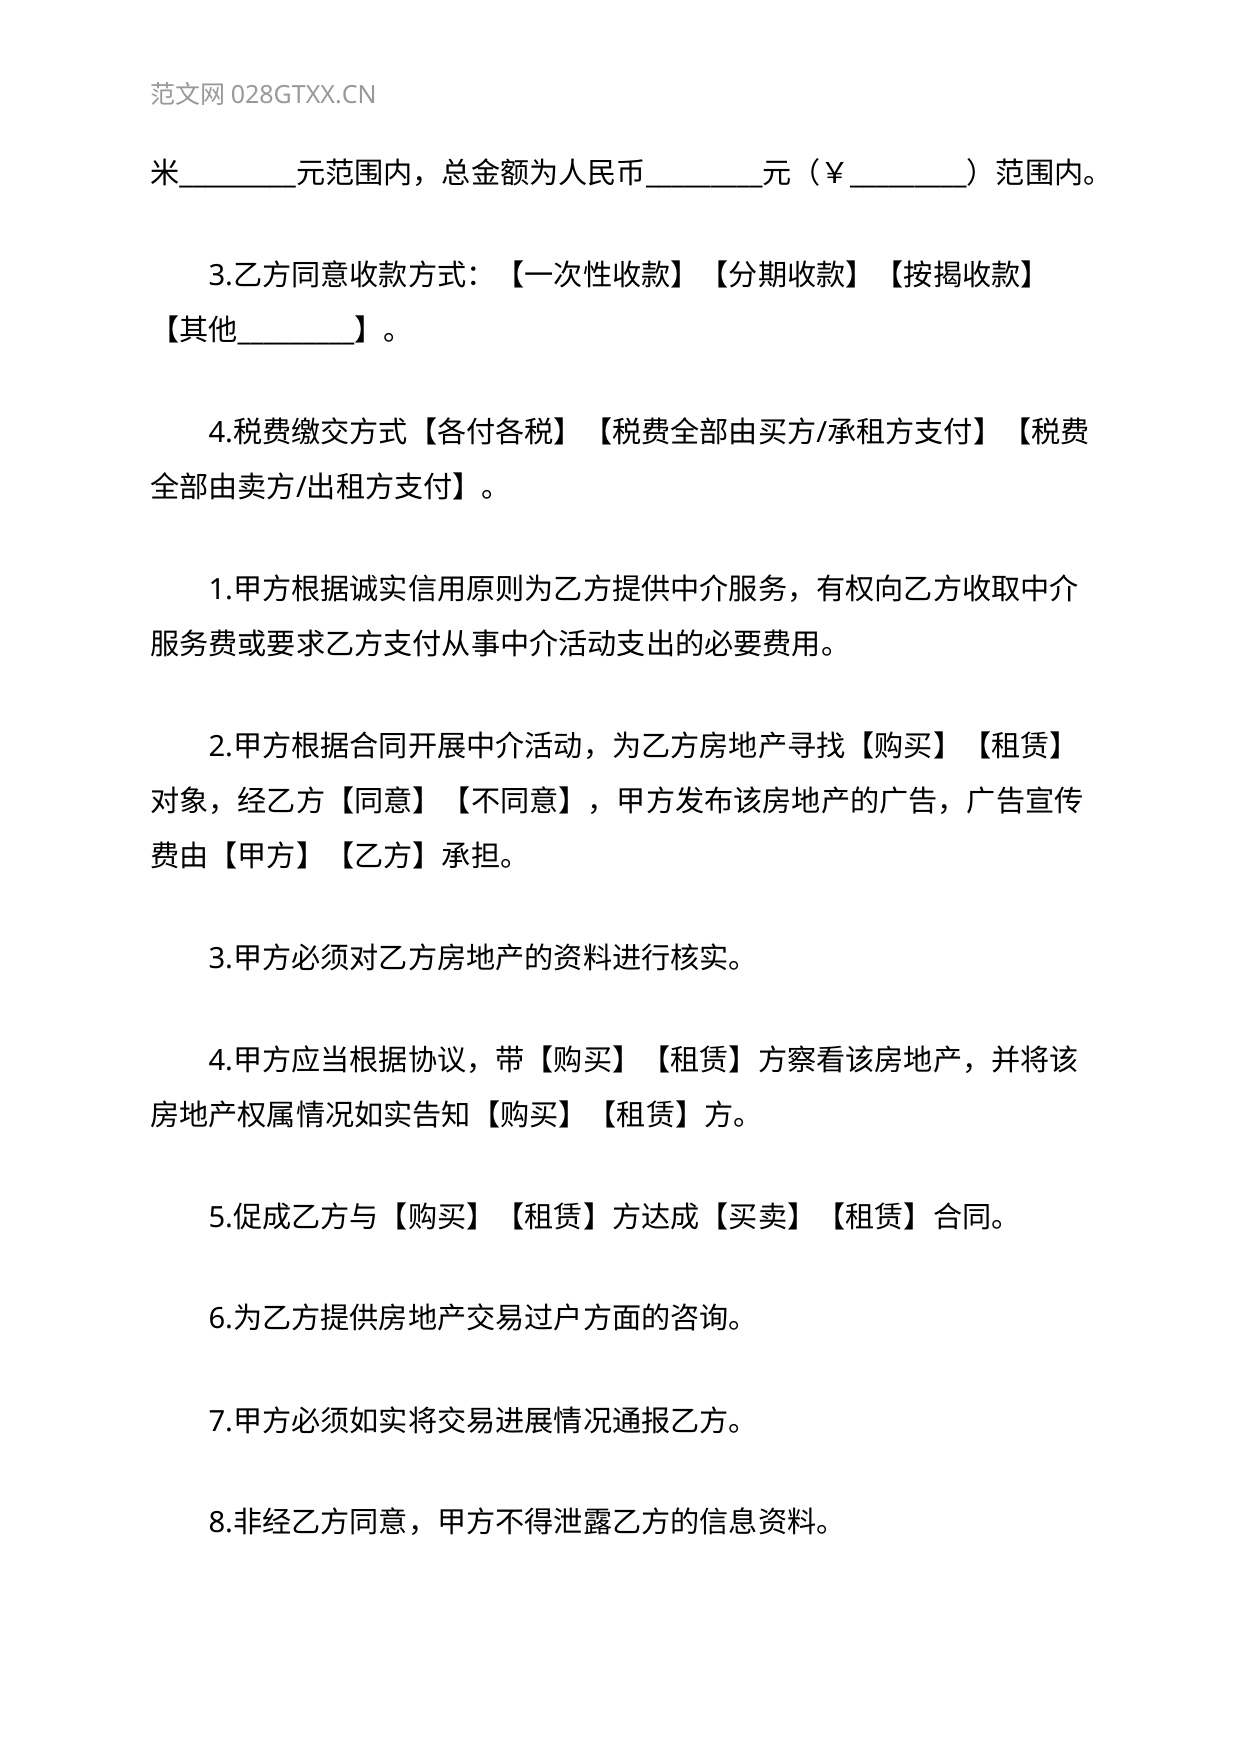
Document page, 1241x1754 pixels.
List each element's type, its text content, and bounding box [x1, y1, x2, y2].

text 4.甲方应当根据协议，带【购买】【租赁】方察看该房地产，并将该房地产权属情况如实告知【购买】【租赁】方。 [150, 1036, 1090, 1134]
text 2.甲方根据合同开展中介活动，为乙方房地产寻找【购买】【租赁】对象，经乙方【同意】【不同意】，甲方发布该房地产的广告，广告宣传费由【甲方】【乙方】承担。 [150, 723, 1090, 875]
text 5.促成乙方与【购买】【租赁】方达成【买卖】【租赁】合同。 [150, 1193, 1090, 1236]
text 3.乙方同意收款方式：【一次性收款】【分期收款】【按揭收款】【其他_________】。 [150, 252, 1090, 349]
text 7.甲方必须如实将交易进展情况通报乙方。 [150, 1397, 1090, 1439]
text 8.非经乙方同意，甲方不得泄露乙方的信息资料。 [150, 1499, 1090, 1541]
text 3.甲方必须对乙方房地产的资料进行核实。 [150, 934, 1090, 977]
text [150, 150, 1090, 192]
text 6.为乙方提供房地产交易过户方面的咨询。 [150, 1295, 1090, 1337]
text 1.甲方根据诚实信用原则为乙方提供中介服务，有权向乙方收取中介服务费或要求乙方支付从事中介活动支出的必要费用。 [150, 566, 1090, 663]
text 4.税费缴交方式【各付各税】【税费全部由买方/承租方支付】【税费全部由卖方/出租方支付】。 [150, 409, 1090, 506]
